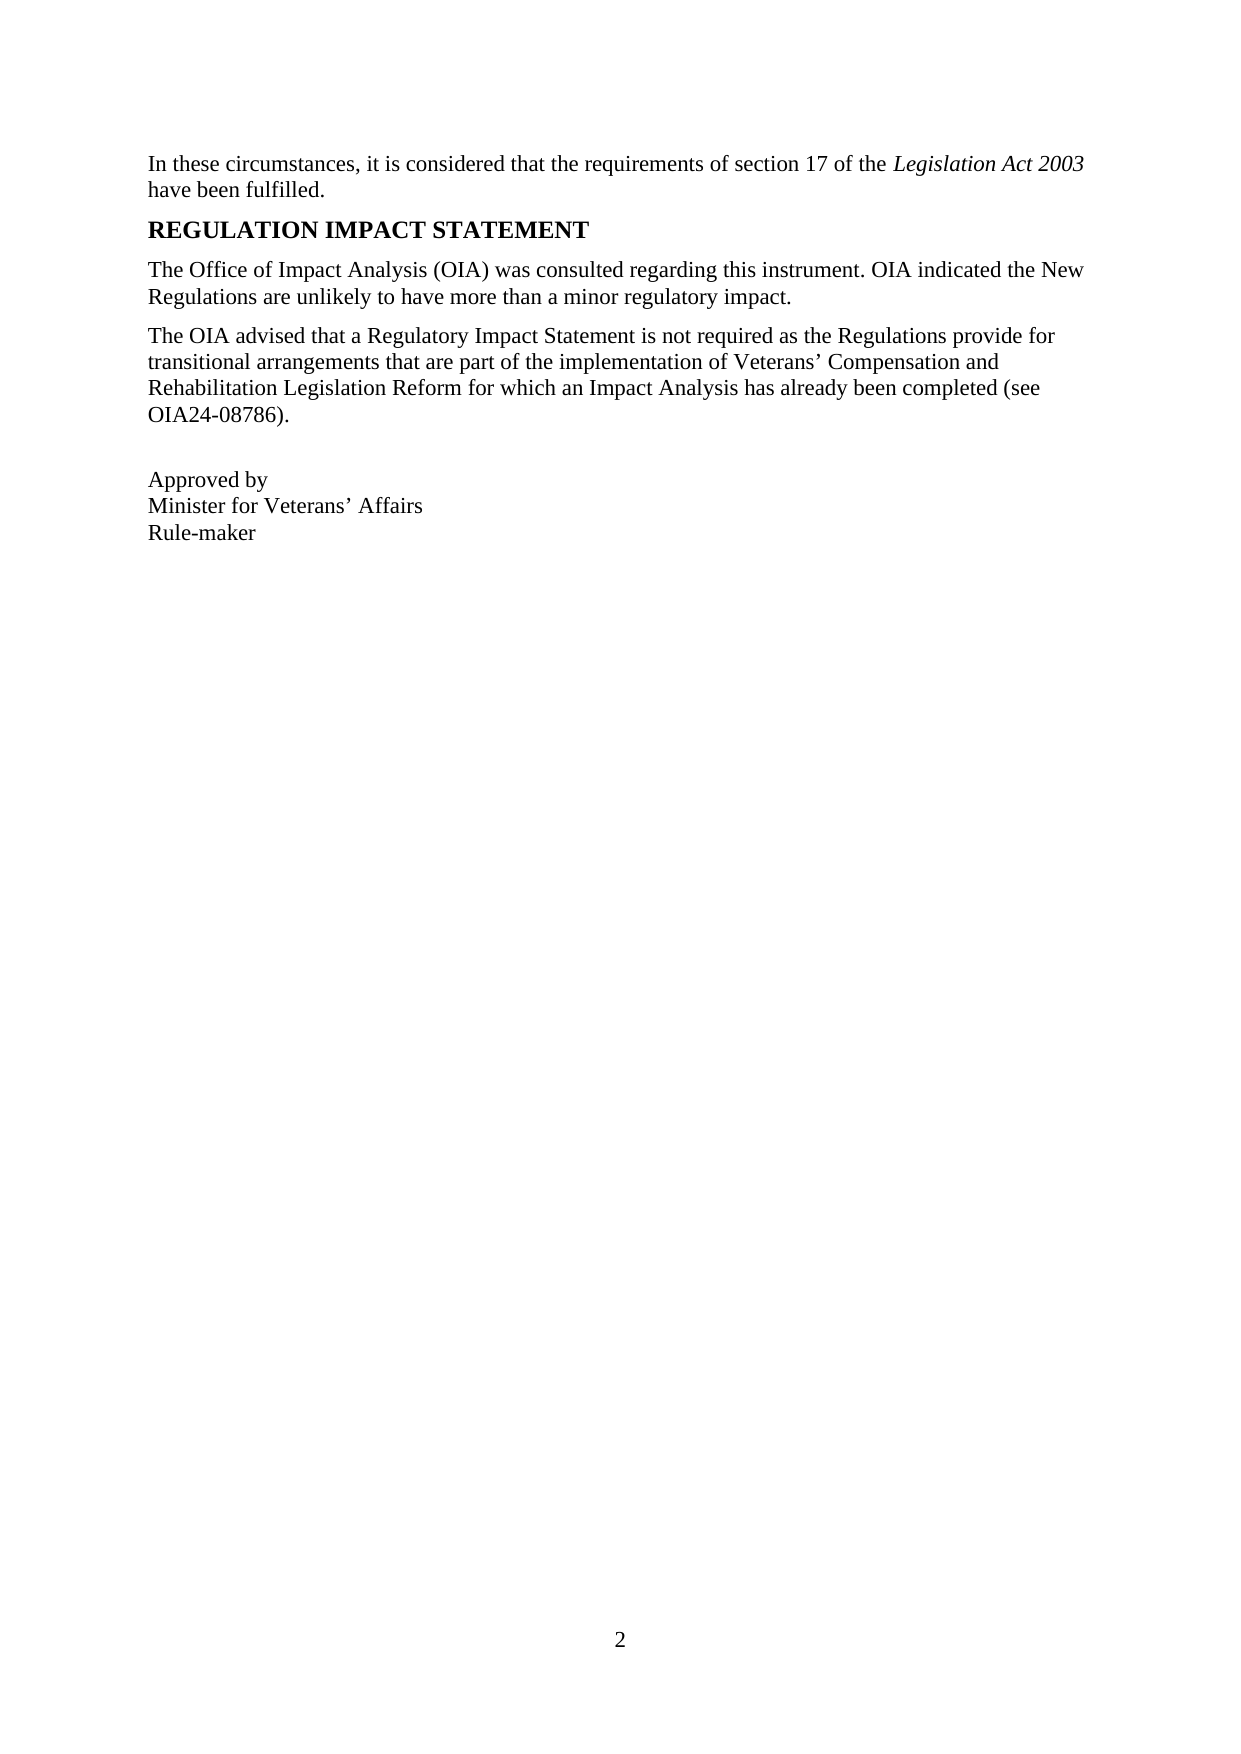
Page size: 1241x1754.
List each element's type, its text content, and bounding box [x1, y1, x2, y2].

text REGULATION IMPACT STATEMENT [148, 215, 1092, 244]
text Approved by [148, 466, 1092, 492]
text The Office of Impact Analysis (OIA) was consulted regarding this instrument. OIA indicated the New Regulations are unlikely to have more than a minor regulatory impact. [148, 256, 1092, 309]
text Rule-maker [148, 519, 1092, 545]
text The OIA advised that a Regulatory Impact Statement is not required as the Regulations provide for transitional arrangements that are part of the implementation of Veterans’ Compensation and Rehabilitation Legislation Reform for which an Impact Analysis has already been completed (see OIA24-08786). [148, 322, 1092, 427]
text In these circumstances, it is considered that the requirements of section 17 of the Legislation Act 2003 have been fulfilled. [148, 150, 1092, 203]
text Minister for Veterans’ Affairs [148, 492, 1092, 519]
